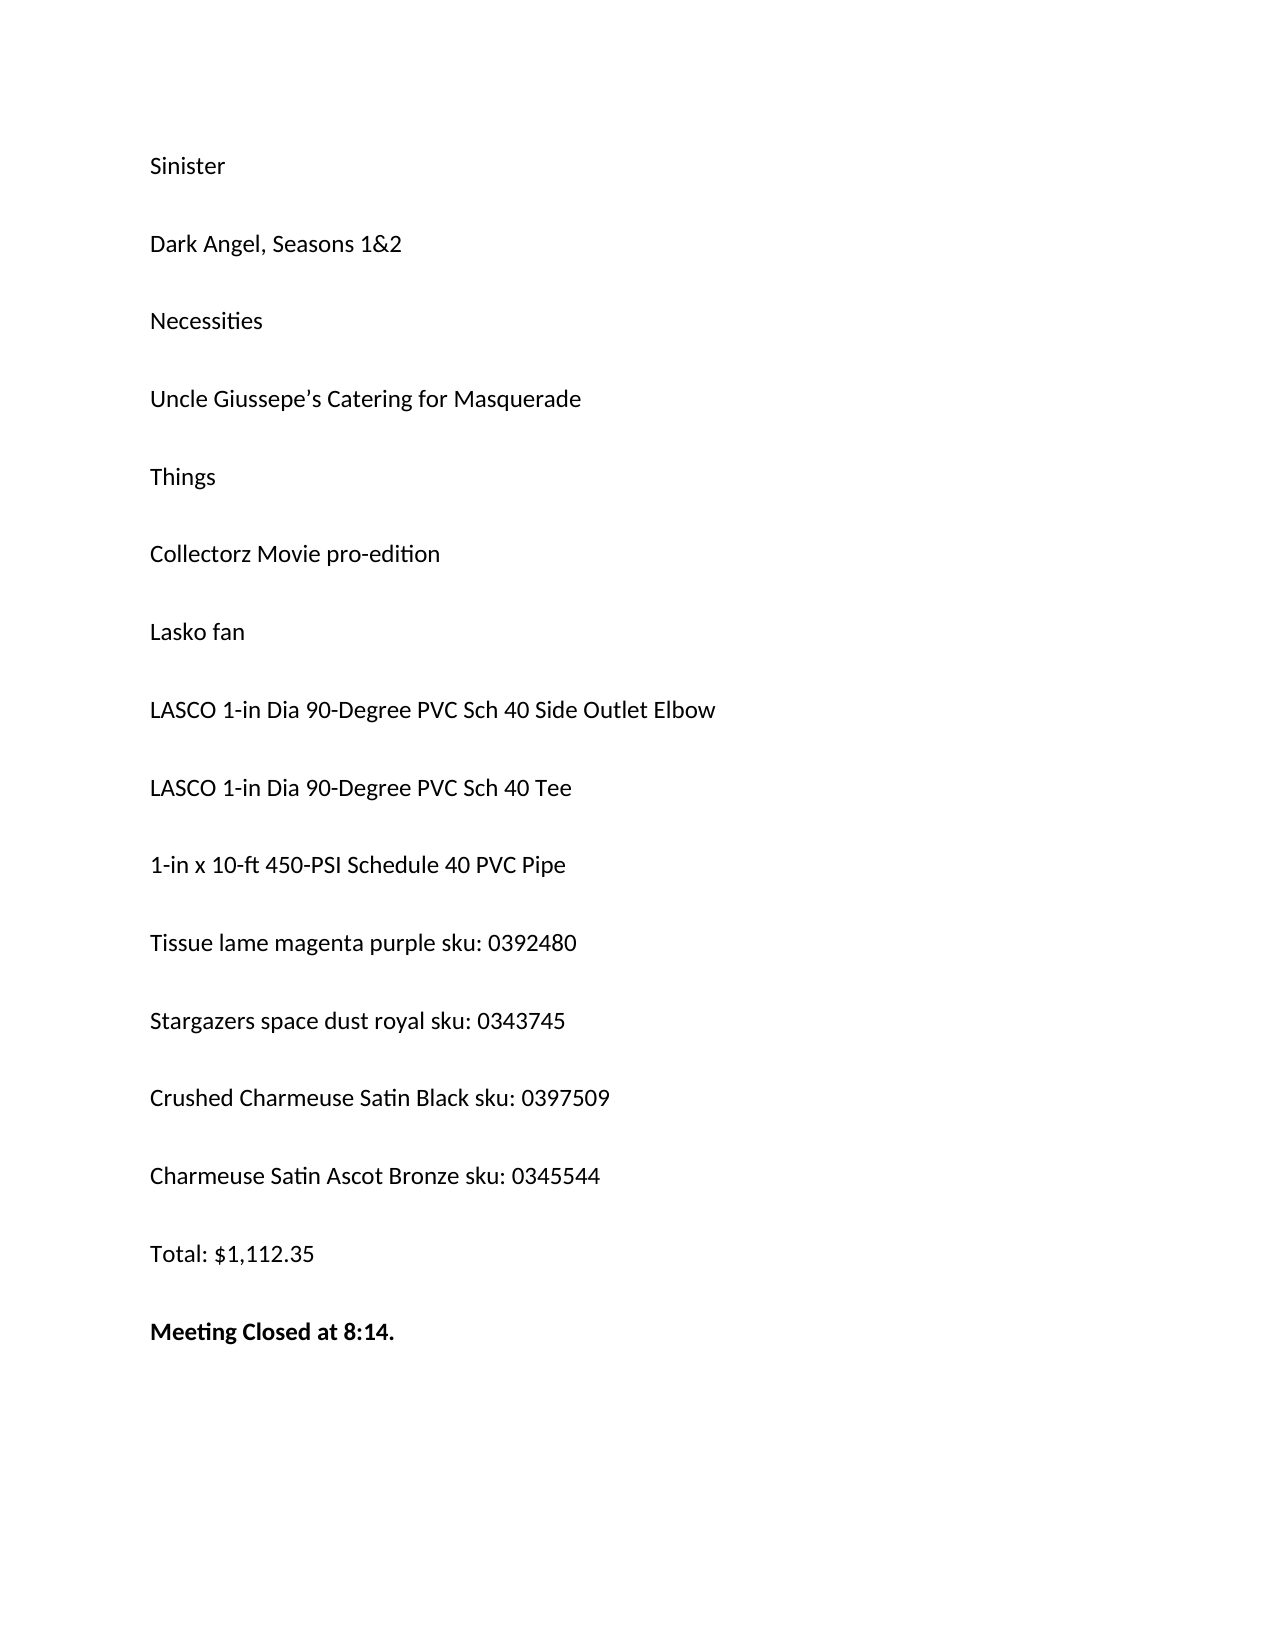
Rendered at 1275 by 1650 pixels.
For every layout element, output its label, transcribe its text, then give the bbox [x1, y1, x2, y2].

text Tissue lame magenta purple sku: 0392480 [150, 927, 1125, 958]
text Necessities [150, 305, 1125, 336]
text Charmeuse Satin Ascot Bronze sku: 0345544 [150, 1160, 1125, 1191]
text Collectorz Movie pro-edition [150, 538, 1125, 569]
text Uncle Giussepe’s Catering for Masquerade [150, 383, 1125, 414]
text Crushed Charmeuse Satin Black sku: 0397509 [150, 1082, 1125, 1113]
text Things [150, 461, 1125, 491]
text Total: $1,112.35 [150, 1238, 1125, 1268]
text Stargazers space dust royal sku: 0343745 [150, 1005, 1125, 1035]
text 1-in x 10-ft 450-PSI Schedule 40 PVC Pipe [150, 849, 1125, 880]
text Sinister [150, 150, 1125, 181]
text Meeting Closed at 8:14. [150, 1316, 1125, 1346]
text LASCO 1-in Dia 90-Degree PVC Sch 40 Tee [150, 772, 1125, 802]
text Dark Angel, Seasons 1&2 [150, 228, 1125, 258]
text LASCO 1-in Dia 90-Degree PVC Sch 40 Side Outlet Elbow [150, 694, 1125, 724]
text Lasko fan [150, 616, 1125, 647]
